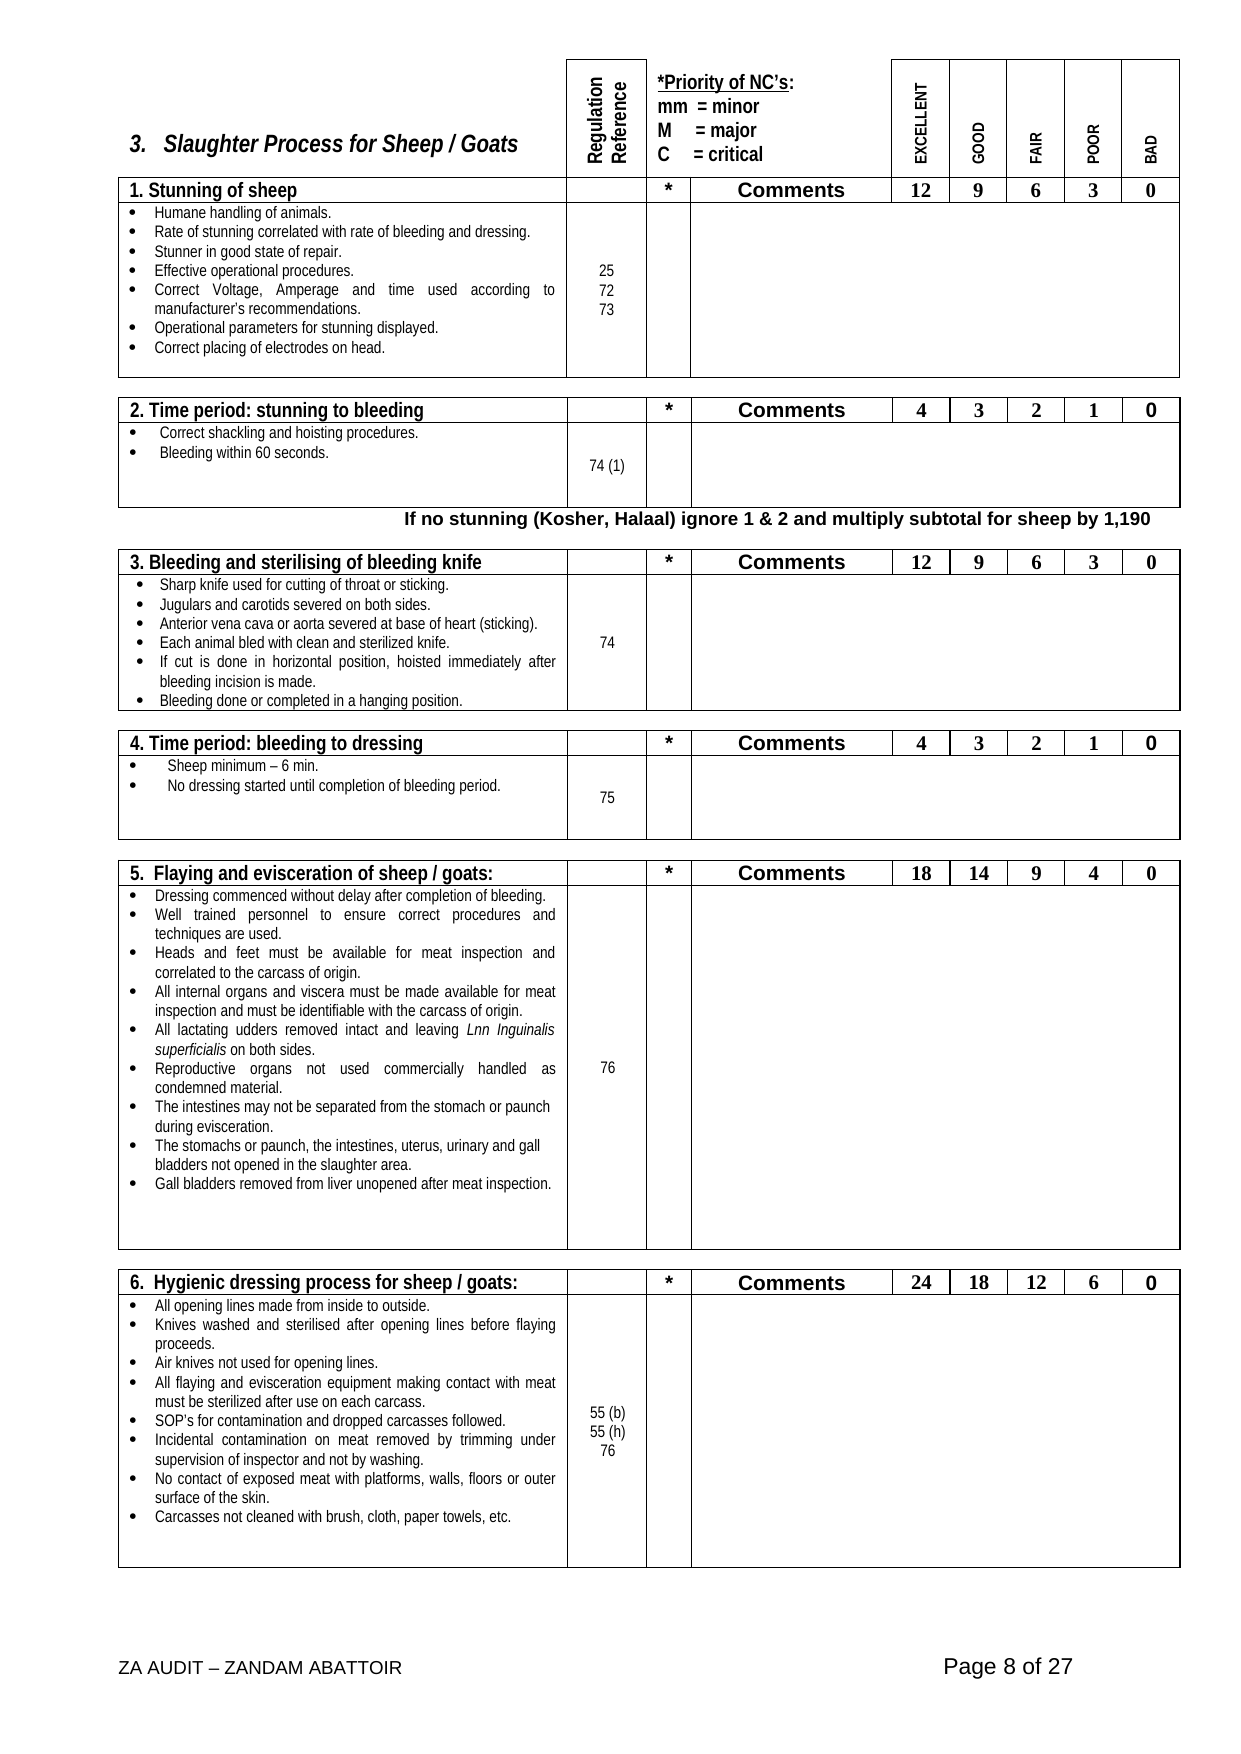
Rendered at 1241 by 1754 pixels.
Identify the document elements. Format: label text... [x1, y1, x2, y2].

table_header [568, 398, 646, 422]
table_cell 0 [1122, 178, 1179, 202]
table_header * [647, 861, 691, 884]
table_cell Sharp knife used for cutting of throat or sticking. Jugulars and carotids severed on both sides. Anterior vena cava or aorta severed at base of heart (sticking). Each animal bled with clean and sterilized knife. If cut is done in horizontal position, hoisted immediately after bleeding incision is made. Bleeding done or completed in a hanging position. [119, 575, 567, 710]
table_header Comments [692, 861, 892, 884]
table_cell [647, 1295, 691, 1567]
table_header [568, 861, 646, 884]
table_header 12 [893, 550, 949, 574]
table_header 6 [1008, 550, 1064, 574]
table_header 4 [893, 398, 949, 422]
table_cell * [647, 178, 690, 202]
table_header 2 [1008, 731, 1064, 755]
table_header 4 [893, 731, 949, 755]
table_cell Sheep minimum – 6 min. No dressing started until completion of bleeding period. [119, 756, 567, 839]
table_header 12 [1008, 1270, 1064, 1294]
table_header 14 [951, 861, 1007, 884]
table_header 3 [1065, 550, 1122, 574]
table_header 0 [1123, 398, 1179, 422]
table_cell [692, 575, 1179, 710]
table_cell Dressing commenced without delay after completion of bleeding. Well trained personnel to ensure correct procedures and techniques are used. Heads and feet must be available for meat inspection and correlated to the carcass of origin. All internal organs and viscera must be made available for meat inspection and must be identifiable with the carcass of origin. All lactating udders removed intact and leaving Lnn Inguinalis superficialis on both sides. Reproductive organs not used commercially handled as condemned material. The intestines may not be separated from the stomach or paunch during evisceration. The stomachs or paunch, the intestines, uterus, urinary and gall bladders not opened in the slaughter area. Gall bladders removed from liver unopened after meat inspection. [119, 886, 567, 1249]
table_header * [647, 398, 691, 422]
text If no stunning (Kosher, Halaal) ignore 1 & 2 and multiply subtotal for sheep by 1,190 [118, 508, 1151, 530]
table_header 3 [951, 731, 1007, 755]
table_cell Correct shackling and hoisting procedures. Bleeding within 60 seconds. [119, 423, 567, 507]
table_cell 55 (b) 55 (h) 76 [568, 1295, 646, 1567]
table_cell 75 [568, 756, 646, 839]
table_header Poor [1065, 60, 1121, 177]
table_header Comments [692, 1270, 892, 1294]
table_header *Priority of NC’s: mm = minor M = major C = critical [647, 59, 891, 177]
table_cell [692, 423, 1179, 507]
table_cell [647, 575, 691, 710]
table_cell 3 [1065, 178, 1121, 202]
table_cell [692, 1295, 1179, 1567]
table_cell Comments [691, 178, 891, 202]
table_cell [647, 756, 691, 839]
table_header 0 [1123, 731, 1179, 755]
table_cell [692, 886, 1179, 1249]
table_header 0 [1123, 861, 1179, 884]
table_header * [647, 550, 691, 574]
table_cell [647, 886, 691, 1249]
table_header Comments [692, 550, 892, 574]
table_cell 1. Stunning of sheep [119, 178, 566, 202]
table_header bad [1122, 60, 1179, 177]
table_header 5. Flaying and evisceration of sheep / goats: [119, 861, 567, 884]
table_header Comments [692, 398, 892, 422]
table_cell All opening lines made from inside to outside. Knives washed and sterilised after opening lines before flaying proceeds. Air knives not used for opening lines. All flaying and evisceration equipment making contact with meat must be sterilized after use on each carcass. SOP’s for contamination and dropped carcasses followed. Incidental contamination on meat removed by trimming under supervision of inspector and not by washing. No contact of exposed meat with platforms, walls, floors or outer surface of the skin. Carcasses not cleaned with brush, cloth, paper towels, etc. [119, 1295, 567, 1567]
table_header * [647, 731, 691, 755]
table_header 0 [1123, 1270, 1179, 1294]
table_header Fair [1007, 60, 1064, 177]
table_header [568, 550, 646, 574]
table_header 3. Slaughter Process for Sheep / Goats [118, 59, 566, 177]
table_cell 6 [1007, 178, 1064, 202]
table_header 18 [951, 1270, 1007, 1294]
table_header 24 [893, 1270, 949, 1294]
table_cell [647, 203, 690, 377]
table_header 18 [893, 861, 949, 884]
table_header * [647, 1270, 691, 1294]
table_cell 12 [892, 178, 949, 202]
table_header 0 [1123, 550, 1179, 574]
table_header 3 [951, 398, 1007, 422]
table_cell [647, 423, 691, 507]
table_cell [692, 756, 1179, 839]
table_header Excellent [892, 60, 949, 177]
table_cell [567, 178, 646, 202]
table_header 1 [1065, 398, 1122, 422]
table_cell 25 72 73 [567, 203, 646, 377]
table_header 2. Time period: stunning to bleeding [119, 398, 567, 422]
table_cell 74 (1) [568, 423, 646, 507]
table_header 4 [1065, 861, 1122, 884]
table_cell 9 [950, 178, 1006, 202]
table_header 6. Hygienic dressing process for sheep / goats: [119, 1270, 567, 1294]
table_cell Humane handling of animals. Rate of stunning correlated with rate of bleeding and dressing. Stunner in good state of repair. Effective operational procedures. Correct Voltage, Amperage and time used according to manufacturer’s recommendations. Operational parameters for stunning displayed. Correct placing of electrodes on head. [119, 203, 566, 377]
table_header Good [950, 60, 1006, 177]
table_header Comments [692, 731, 892, 755]
table_header [568, 1270, 646, 1294]
table_header [568, 731, 646, 755]
table_header 3. Bleeding and sterilising of bleeding knife [119, 550, 567, 574]
table_header 1 [1065, 731, 1122, 755]
table_header 2 [1008, 398, 1064, 422]
table_cell 74 [568, 575, 646, 710]
table_cell 76 [568, 886, 646, 1249]
table_header 9 [1008, 861, 1064, 884]
table_header 6 [1065, 1270, 1122, 1294]
table_header Regulation Reference [567, 60, 646, 177]
table_header 4. Time period: bleeding to dressing [119, 731, 567, 755]
table_header 9 [951, 550, 1007, 574]
table_cell [691, 203, 1179, 377]
